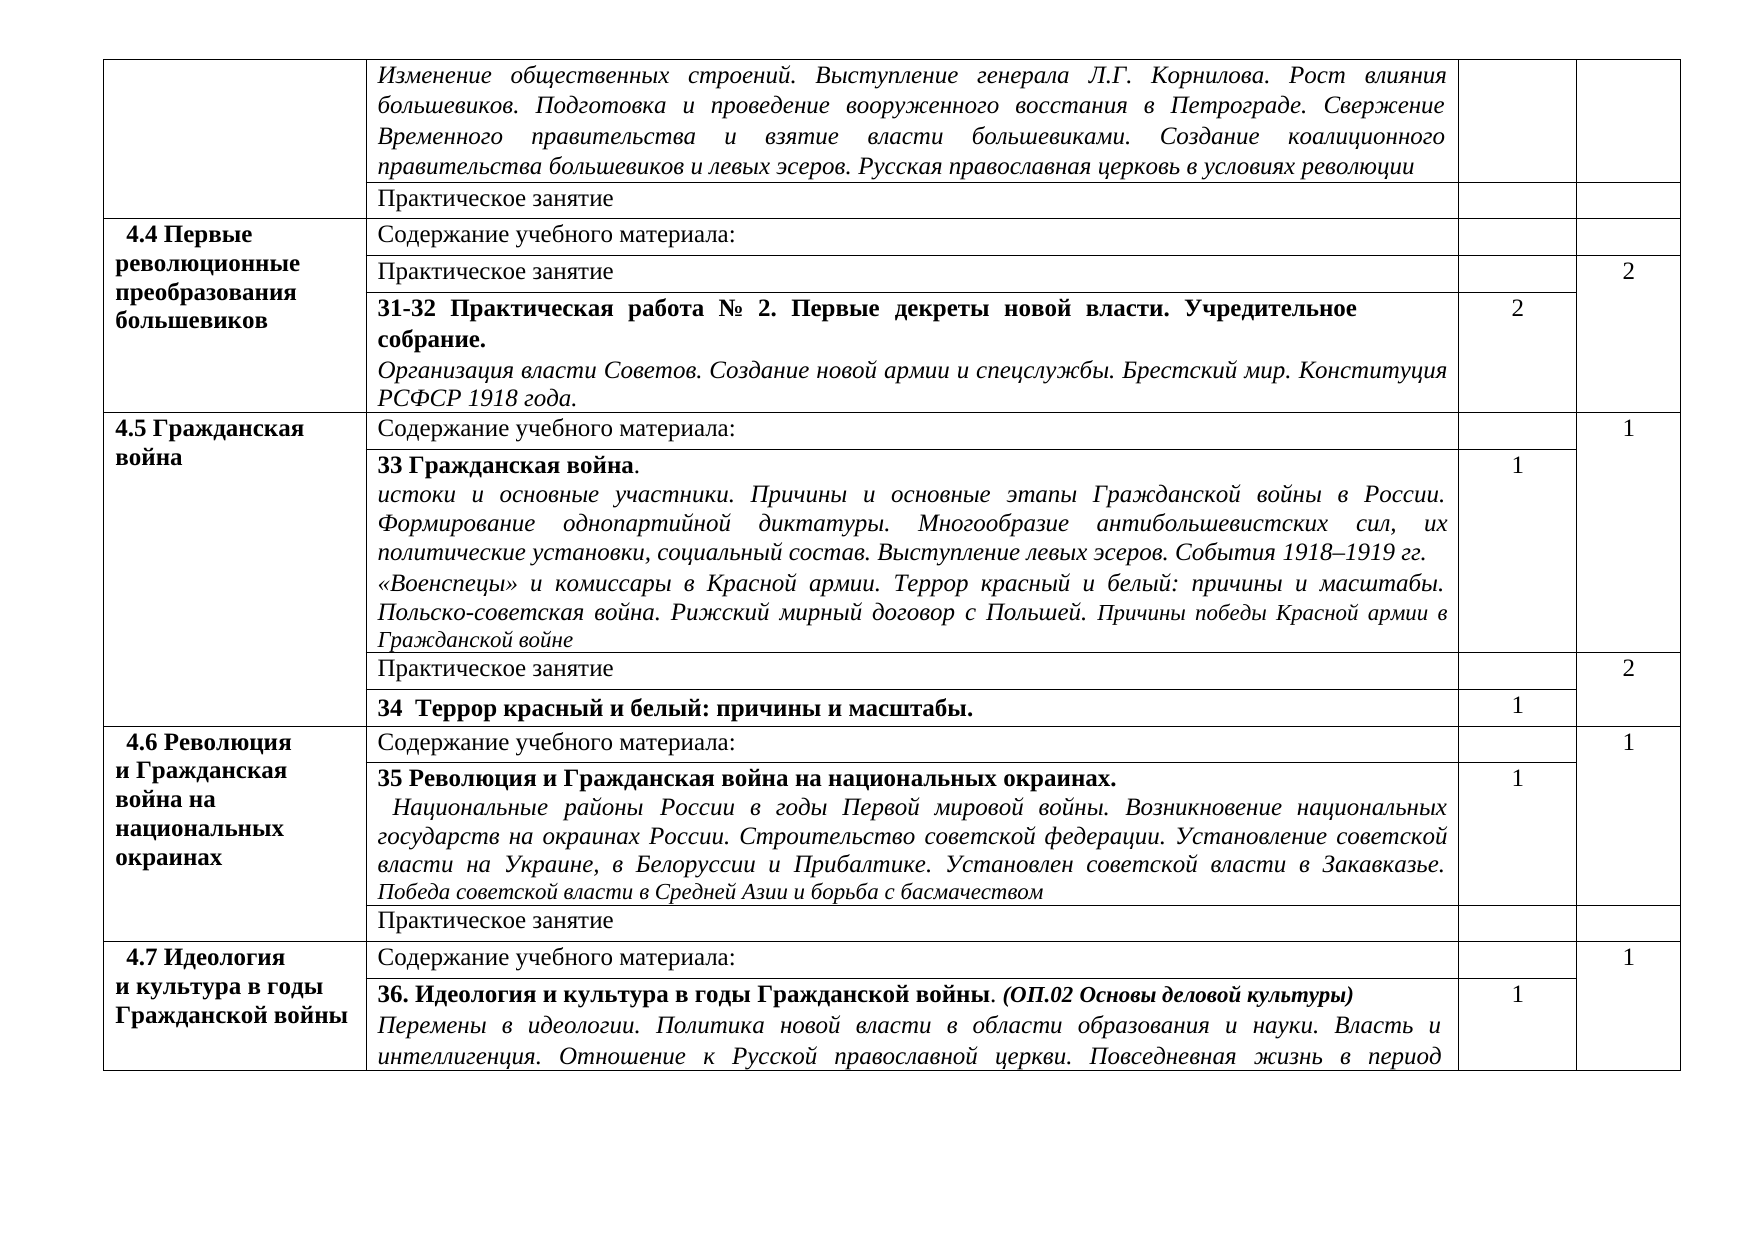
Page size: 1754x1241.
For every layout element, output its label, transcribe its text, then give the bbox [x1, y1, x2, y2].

table_cell 31-32 Практическая работа № 2. Первые декреты новой власти. Учредительное собрание. Организация власти Советов. Создание новой армии и спецслужбы. Брестский мир. Конституция РСФСР 1918 года. [367, 293, 1458, 412]
table_cell Практическое занятие [367, 256, 1458, 292]
table_cell 4.4 Первые революционные преобразования большевиков [104, 219, 366, 412]
table_cell [1459, 653, 1576, 689]
table_cell 2 [1459, 60, 1576, 182]
table_cell [1459, 256, 1576, 292]
table_cell 2 [1577, 653, 1680, 726]
table_cell 1 [1459, 690, 1576, 726]
table_cell [1577, 906, 1680, 941]
table_cell 1 [1459, 763, 1576, 904]
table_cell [367, 60, 1458, 182]
table_cell [1459, 727, 1576, 762]
table_cell 2 [1577, 256, 1680, 412]
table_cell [367, 979, 1458, 1070]
table_cell [1459, 183, 1576, 218]
table_cell 1 [1577, 727, 1680, 904]
table_cell 1 [1577, 413, 1680, 652]
table_cell 2 [1459, 293, 1576, 412]
table_cell 1 [1577, 942, 1680, 1070]
table_cell 4.7 Идеология и культура в годы Гражданской войны [104, 942, 366, 1070]
table_cell [1459, 413, 1576, 449]
table_cell [1459, 942, 1576, 978]
table_cell [1577, 183, 1680, 218]
table_cell 1 [1459, 979, 1576, 1070]
table_cell [1577, 219, 1680, 255]
table_cell 34 Террор красный и белый: причины и масштабы. [367, 690, 1458, 726]
table_cell Практическое занятие [367, 183, 1458, 218]
table_cell [1459, 219, 1576, 255]
table_cell Практическое занятие [367, 906, 1458, 941]
table_cell Содержание учебного материала: [367, 942, 1458, 978]
table_cell [1459, 906, 1576, 941]
table_cell Содержание учебного материала: [367, 413, 1458, 449]
table_cell Содержание учебного материала: [367, 727, 1458, 762]
table_cell Содержание учебного материала: [367, 219, 1458, 255]
table_cell 1 [1459, 450, 1576, 652]
table_cell 35 Революция и Гражданская война на национальных окраинах. Национальные районы России в годы Первой мировой войны. Возникновение национальных государств на окраинах России. Строительство советской федерации. Установление советской власти на Украине, в Белоруссии и Прибалтике. Установлен советской власти в Закавказье. Победа советской власти в Средней Азии и борьба с басмачеством [367, 763, 1458, 904]
table_cell Практическое занятие [367, 653, 1458, 689]
table_cell 4.6 Революция и Гражданская война на национальных окраинах [104, 727, 366, 941]
table_cell 33 Гражданская война. истоки и основные участники. Причины и основные этапы Гражданской войны в России. Формирование однопартийной диктатуры. Многообразие антибольшевистских сил, их политические установки, социальный состав. Выступление левых эсеров. События 1918–1919 гг. «Военспецы» и комиссары в Красной армии. Террор красный и белый: причины и масштабы. Польско-советская война. Рижский мирный договор с Польшей. Причины победы Красной армии в Гражданской войне [367, 450, 1458, 652]
table_cell 4.5 Гражданская война [104, 413, 366, 726]
